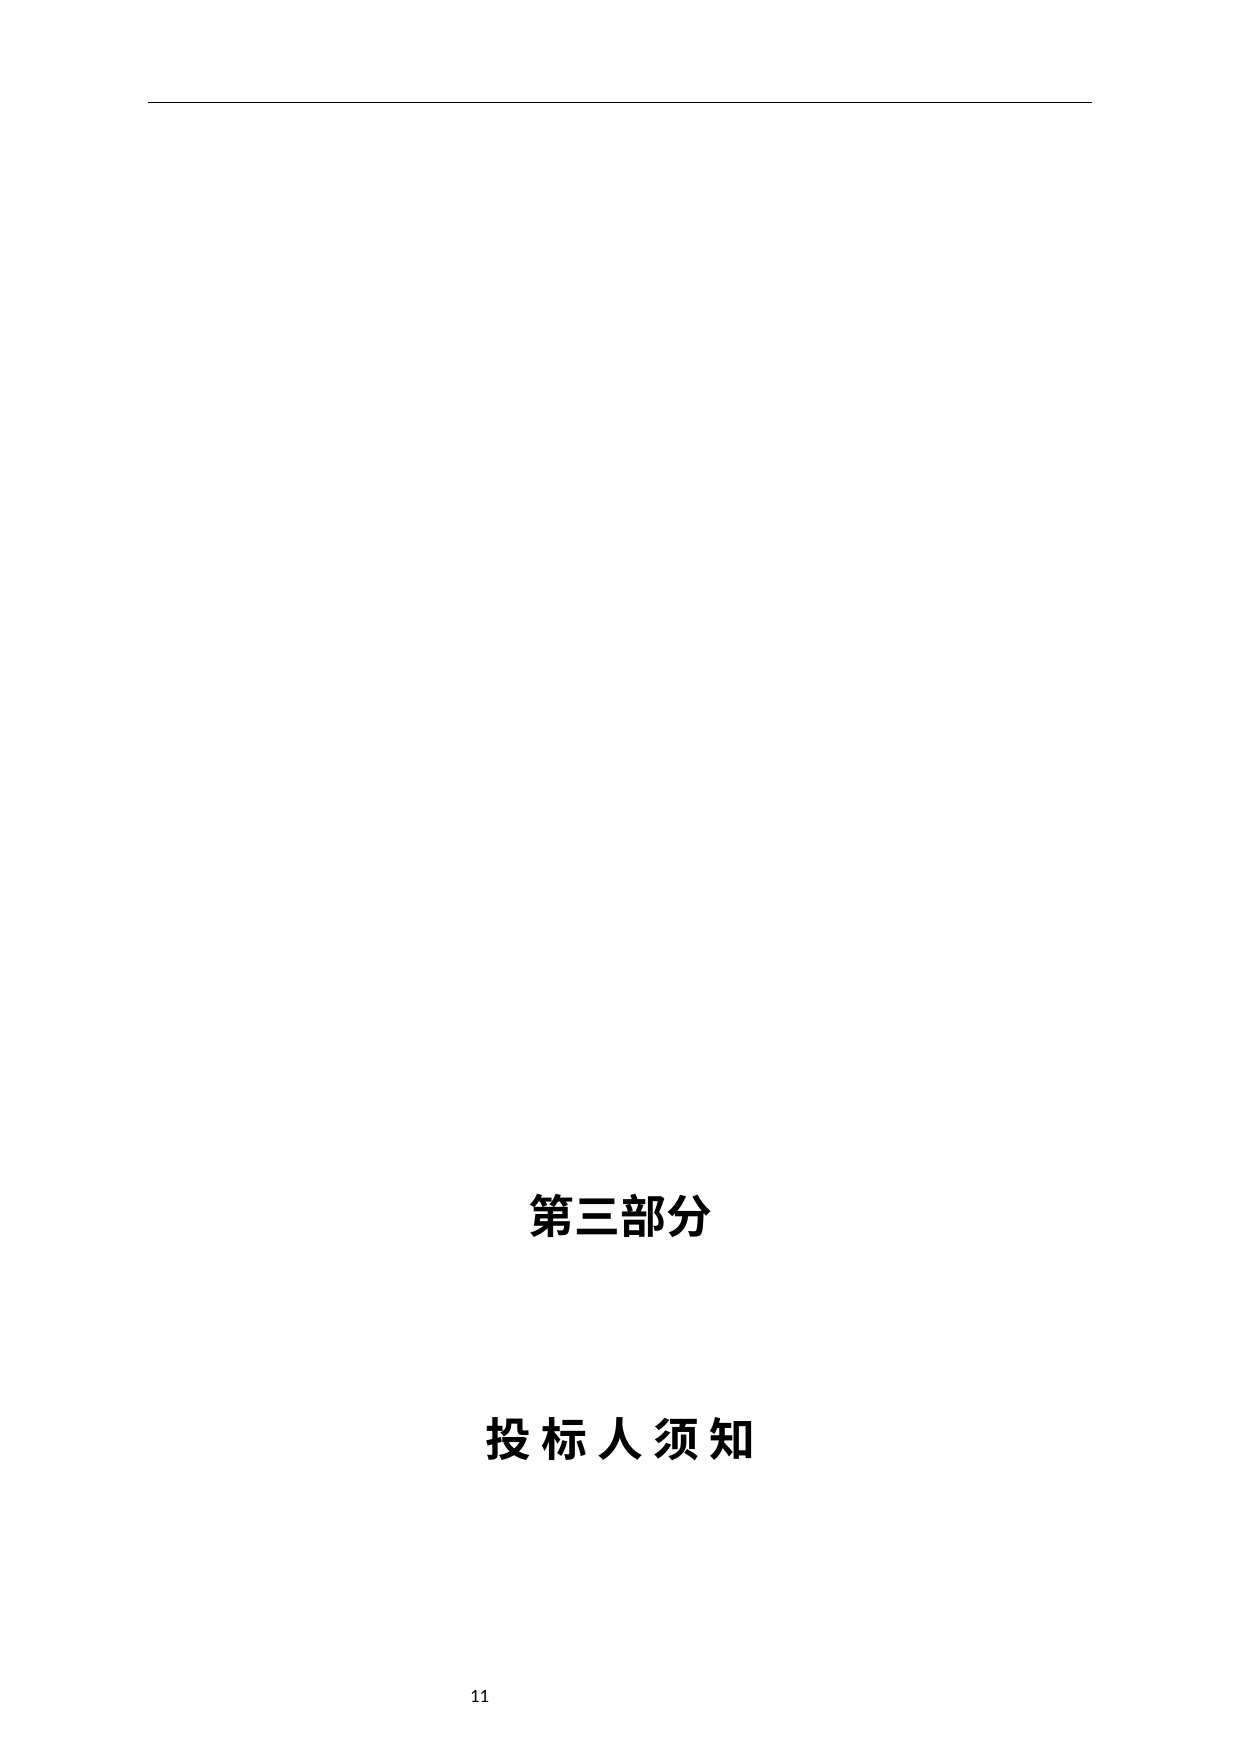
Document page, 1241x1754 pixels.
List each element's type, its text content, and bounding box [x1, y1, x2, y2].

text 投 标 人 须 知 [148, 1388, 1092, 1486]
text 第三部分 [148, 1164, 1092, 1262]
